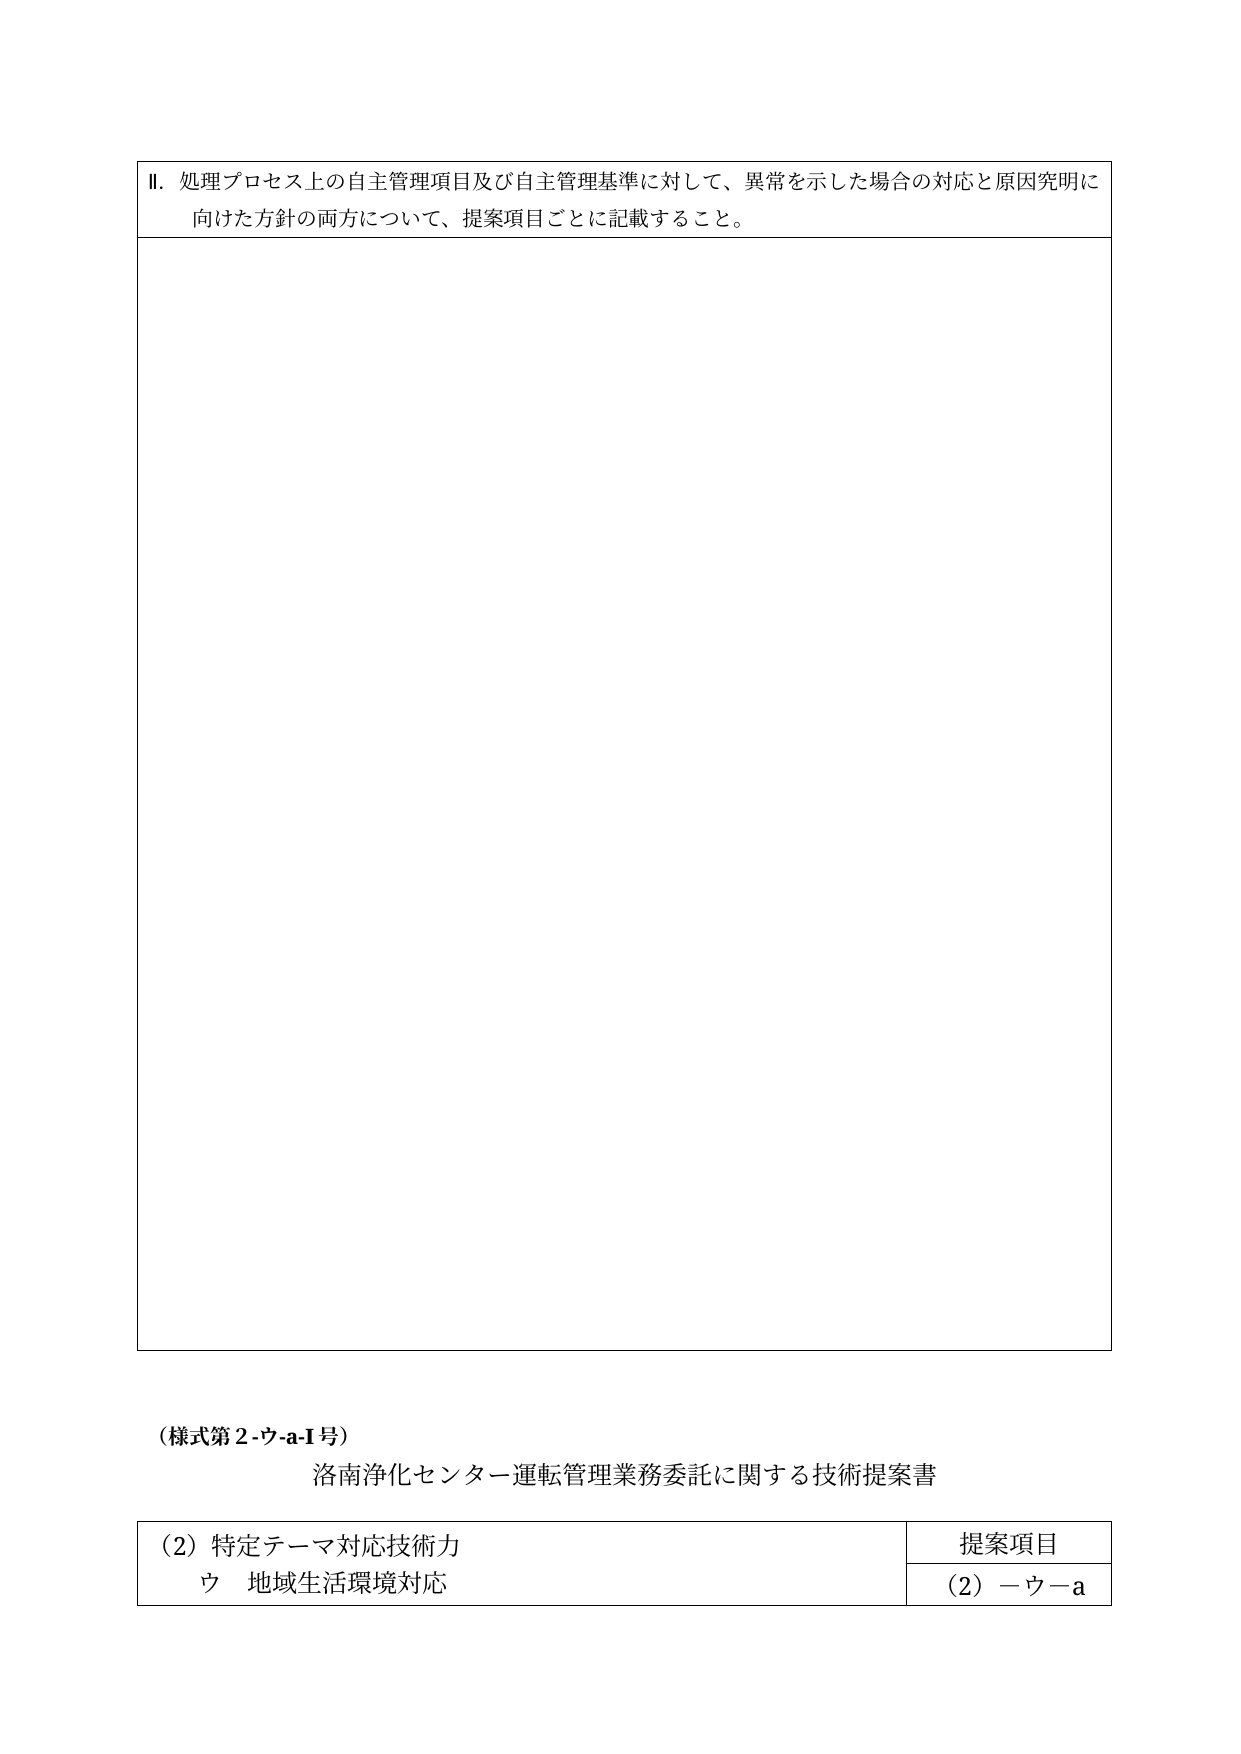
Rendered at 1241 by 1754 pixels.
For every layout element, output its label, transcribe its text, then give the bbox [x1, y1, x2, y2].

table_cell [138, 238, 1111, 1350]
table_header （様式第２-ウ-a-Ⅰ号） 洛南浄化センター運転管理業務委託に関する技術提案書 [138, 1389, 1112, 1521]
table_cell （2）特定テーマ対応技術力 ウ 地域生活環境対応 a周辺環境等の保全に関する対応 [138, 1522, 906, 1604]
table_cell 提案項目 [907, 1522, 1111, 1563]
table_cell Ⅱ．処理プロセス上の自主管理項目及び自主管理基準に対して、異常を示した場合の対応と原因究明に向けた方針の両方について、提案項目ごとに記載すること。 [138, 162, 1111, 237]
table_cell （2）－ウ－a [907, 1564, 1111, 1604]
